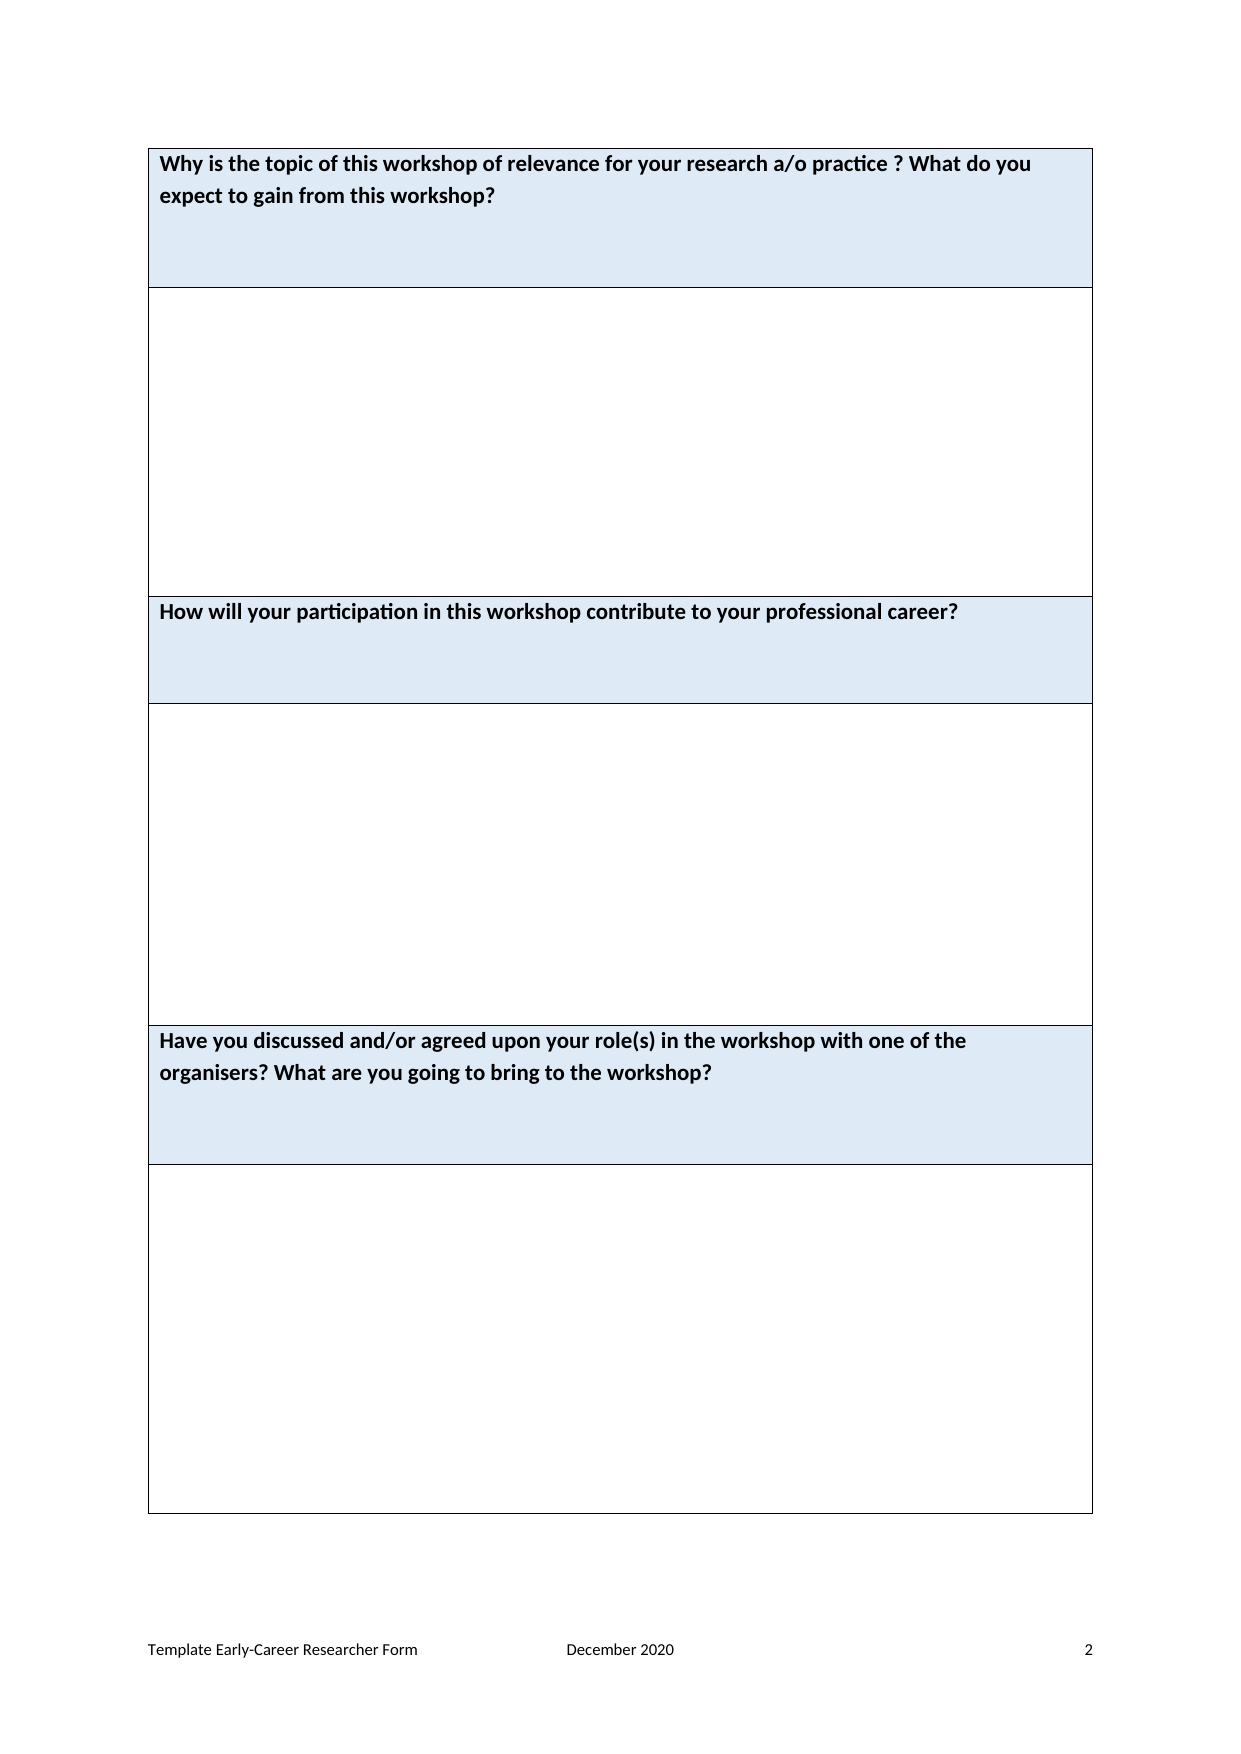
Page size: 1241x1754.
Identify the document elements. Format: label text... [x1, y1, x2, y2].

table_cell Have you discussed and/or agreed upon your role(s) in the workshop with one of the organisers? What are you going to bring to the workshop? [149, 1026, 1092, 1164]
table_cell [149, 1165, 1092, 1513]
table_cell [149, 288, 1092, 596]
table_header Why is the topic of this workshop of relevance for your research a/o practice ? What do you expect to gain from this workshop? [149, 149, 1092, 287]
table_cell How will your participation in this workshop contribute to your professional career? [149, 597, 1092, 703]
table_cell [149, 704, 1092, 1025]
